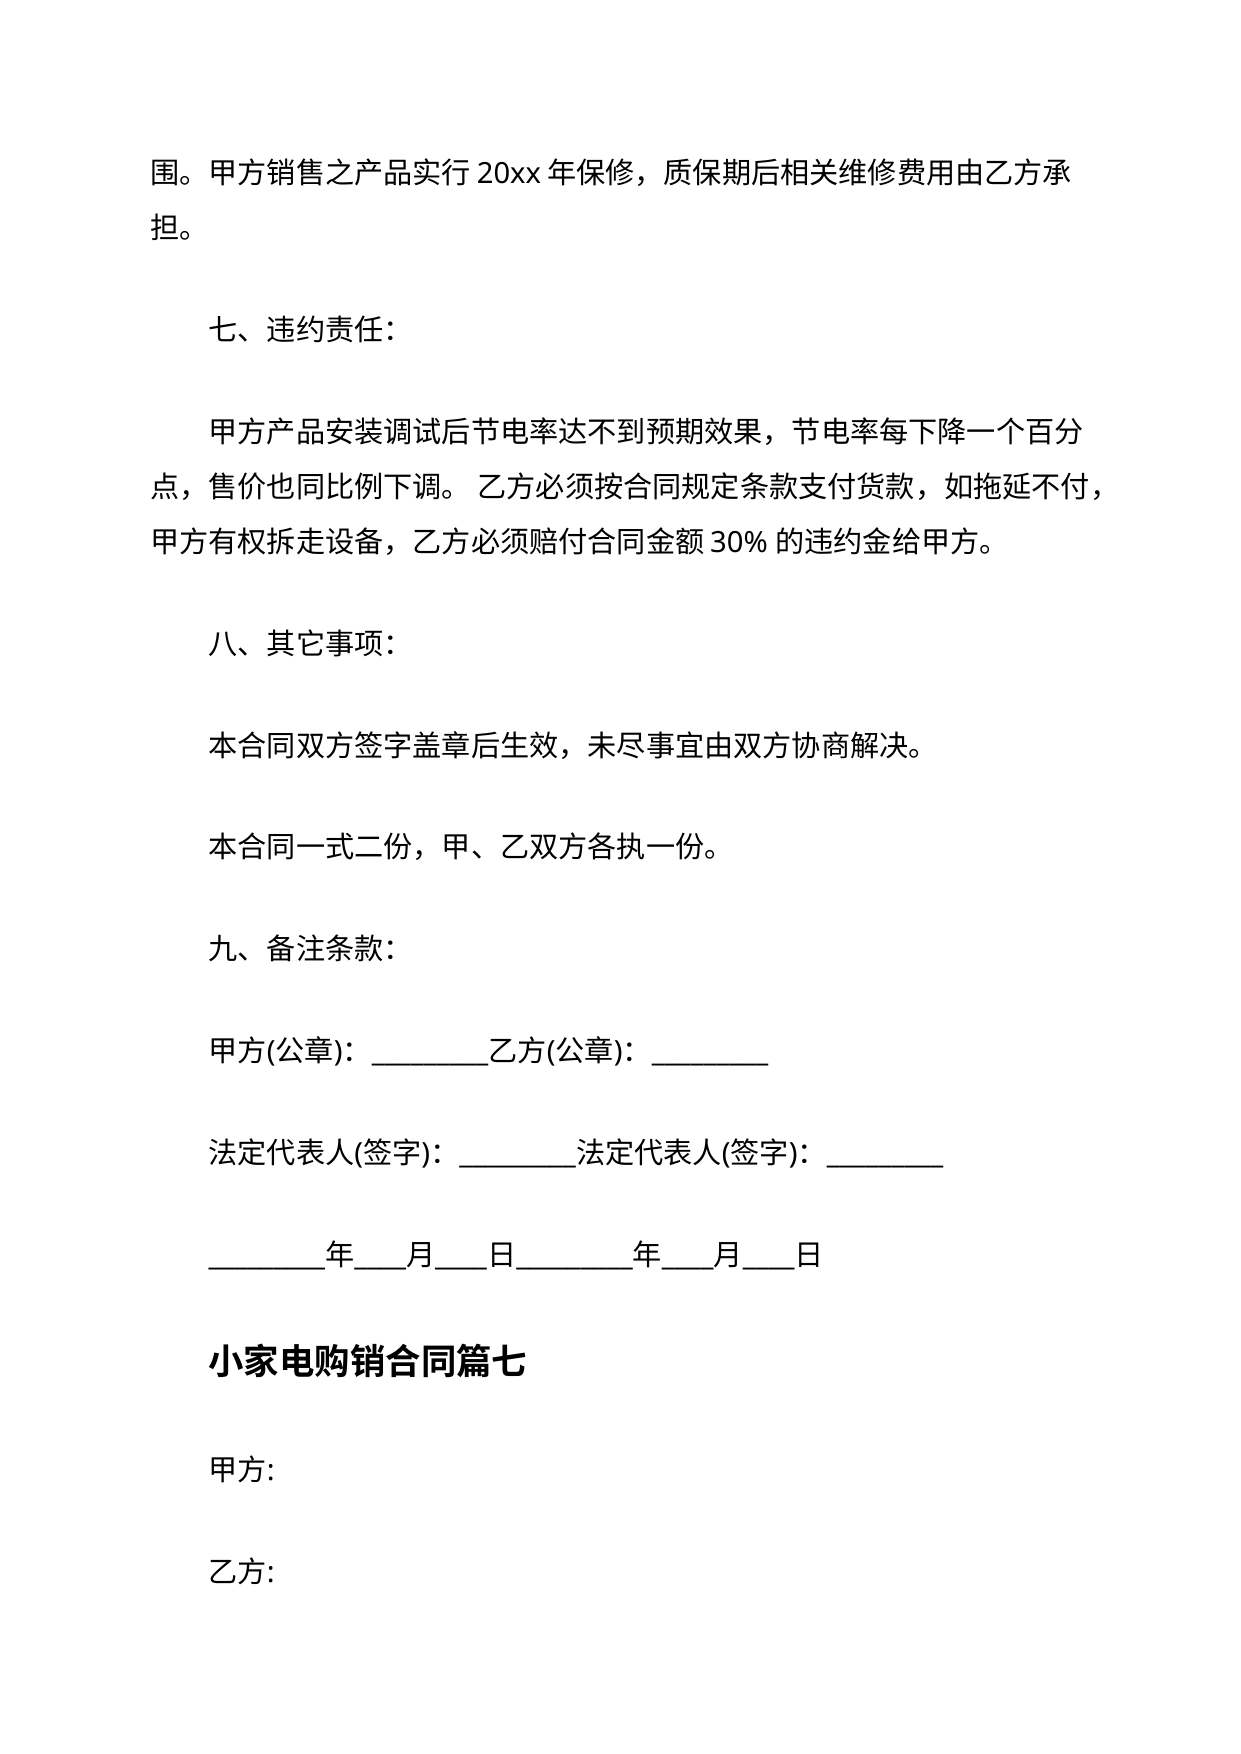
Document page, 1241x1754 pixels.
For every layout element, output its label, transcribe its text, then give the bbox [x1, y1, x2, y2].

text 本合同双方签字盖章后生效，未尽事宜由双方协商解决。 [150, 722, 1090, 764]
text 甲方产品安装调试后节电率达不到预期效果，节电率每下降一个百分点，售价也同比例下调。 乙方必须按合同规定条款支付货款，如拖延不付，甲方有权拆走设备，乙方必须赔付合同金额30% 的违约金给甲方。 [150, 408, 1090, 561]
text 七、违约责任： [150, 307, 1090, 349]
text 甲方(公章)：_________乙方(公章)：_________ [150, 1027, 1090, 1070]
text 本合同一式二份，甲、乙双方各执一份。 [150, 824, 1090, 866]
text 乙方: [150, 1549, 1090, 1591]
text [150, 150, 1090, 247]
text 甲方: [150, 1447, 1090, 1489]
text 法定代表人(签字)：_________法定代表人(签字)：_________ [150, 1129, 1090, 1172]
text 九、备注条款： [150, 926, 1090, 968]
text _________年____月____日_________年____月____日 [150, 1231, 1090, 1274]
text 八、其它事项： [150, 620, 1090, 663]
text 小家电购销合同篇七 [150, 1333, 1090, 1384]
